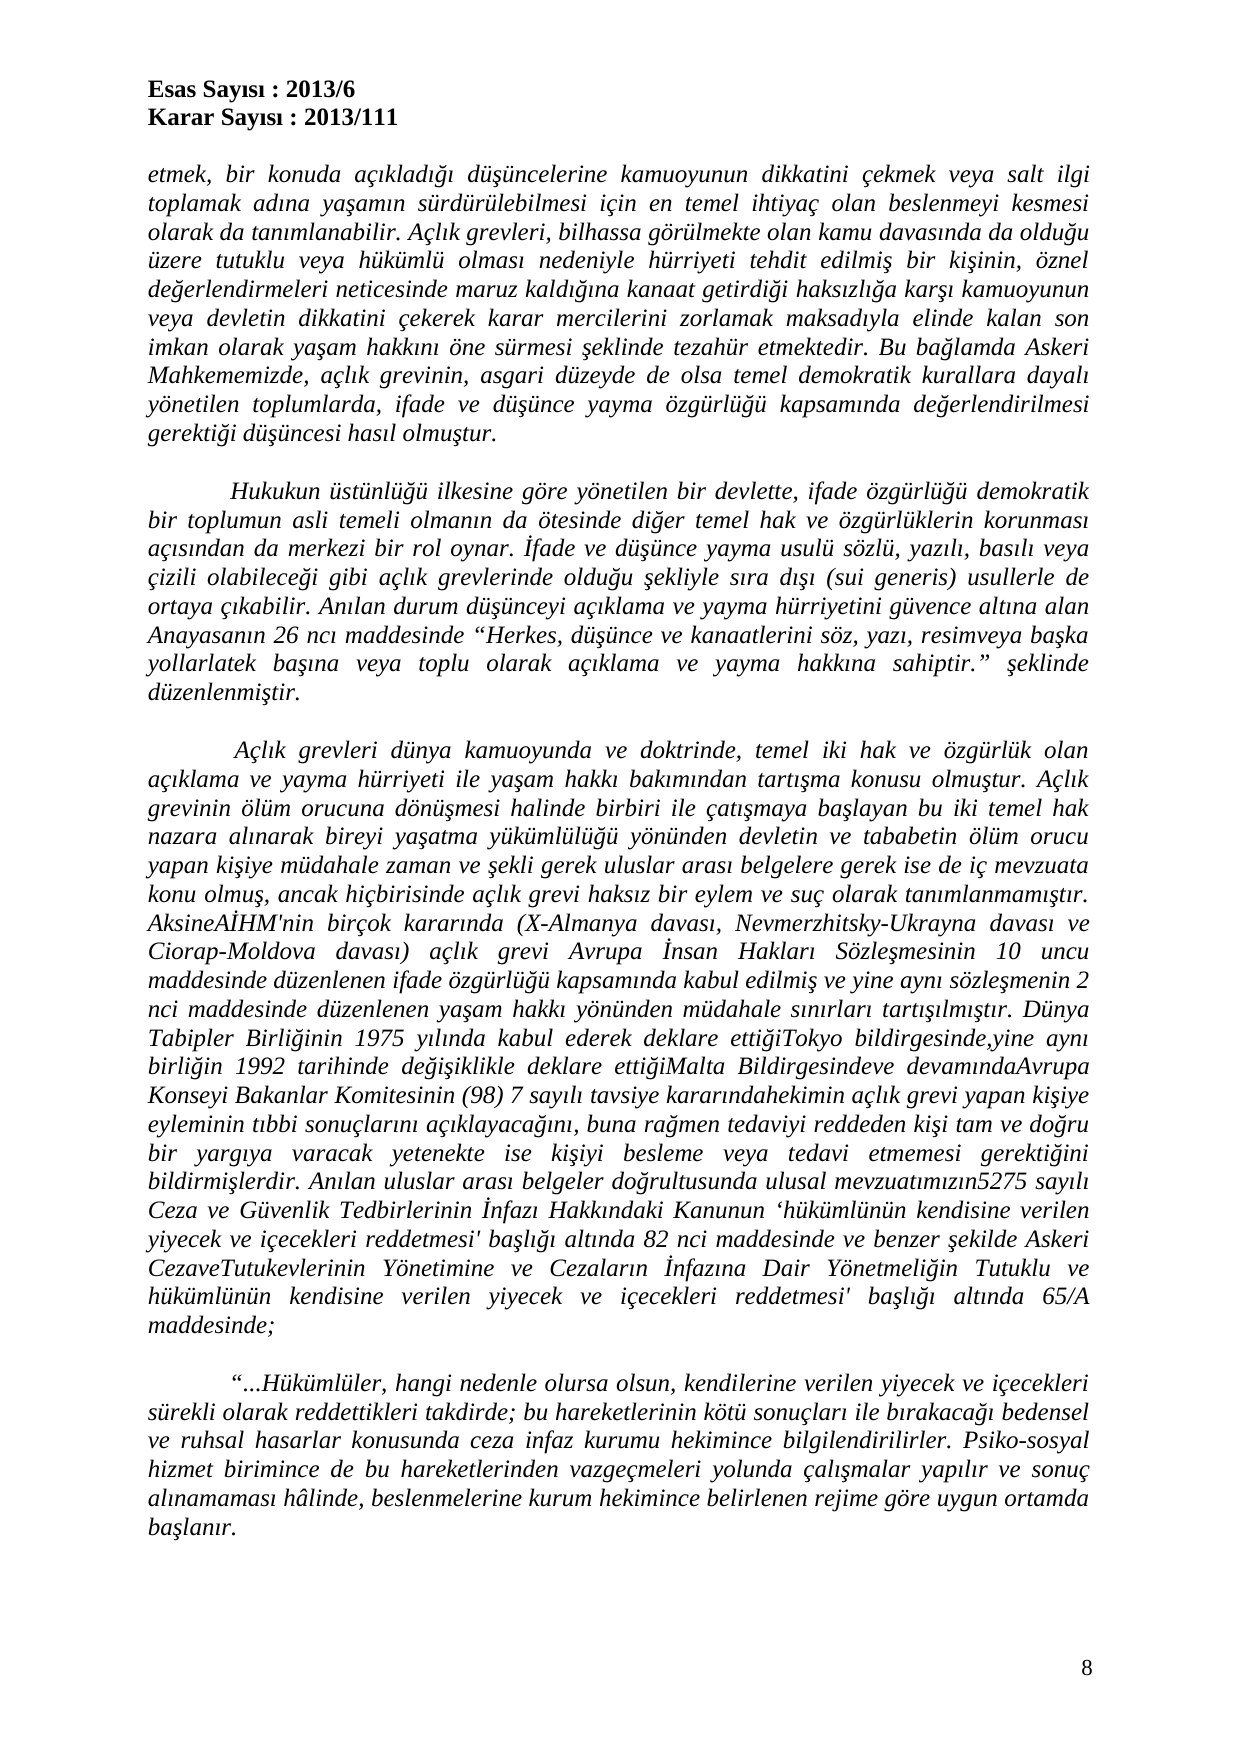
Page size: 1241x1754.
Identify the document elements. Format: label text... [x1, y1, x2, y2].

text Açlık grevleri dünya kamuoyunda ve doktrinde, temel iki hak ve özgürlük olan açıklama ve yayma hürriyeti ile yaşam hakkı bakımından tartışma konusu olmuştur. Açlık grevinin ölüm orucuna dönüşmesi halinde birbiri ile çatışmaya başlayan bu iki temel hak nazara alınarak bireyi yaşatma yükümlülüğü yönünden devletin ve tababetin ölüm orucu yapan kişiye müdahale zaman ve şekli gerek uluslar arası belgelere gerek ise de iç mevzuata konu olmuş, ancak hiçbirisinde açlık grevi haksız bir eylem ve suç olarak tanımlanmamıştır. AksineAİHM'nin birçok kararında (X-Almanya davası, Nevmerzhitsky-Ukrayna davası ve Ciorap-Moldova davası) açlık grevi Avrupa İnsan Hakları Sözleşmesinin 10 uncu maddesinde düzenlenen ifade özgürlüğü kapsamında kabul edilmiş ve yine aynı sözleşmenin 2 nci maddesinde düzenlenen yaşam hakkı yönünden müdahale sınırları tartışılmıştır. Dünya Tabipler Birliğinin 1975 yılında kabul ederek deklare ettiğiTokyo bildirgesinde,yine aynı birliğin 1992 tarihinde değişiklikle deklare ettiğiMalta Bildirgesindeve devamındaAvrupa Konseyi Bakanlar Komitesinin (98) 7 sayılı tavsiye kararındahekimin açlık grevi yapan kişiye eyleminin tıbbi sonuçlarını açıklayacağını, buna rağmen tedaviyi reddeden kişi tam ve doğru bir yargıya varacak yetenekte ise kişiyi besleme veya tedavi etmemesi gerektiğini bildirmişlerdir. Anılan uluslar arası belgeler doğrultusunda ulusal mevzuatımızın5275 sayılı Ceza ve Güvenlik Tedbirlerinin İnfazı Hakkındaki Kanunun ‘hükümlünün kendisine verilen yiyecek ve içecekleri reddetmesi' başlığı altında 82 nci maddesinde ve benzer şekilde Askeri CezaveTutukevlerinin Yönetimine ve Cezaların İnfazına Dair Yönetmeliğin Tutuklu ve hükümlünün kendisine verilen yiyecek ve içecekleri reddetmesi' başlığı altında 65/A maddesinde; [148, 735, 1093, 1339]
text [148, 159, 1093, 447]
text “...Hükümlüler, hangi nedenle olursa olsun, kendilerine verilen yiyecek ve içecekleri sürekli olarak reddettikleri takdirde; bu hareketlerinin kötü sonuçları ile bırakacağı bedensel ve ruhsal hasarlar konusunda ceza infaz kurumu hekimince bilgilendirilirler. Psiko-sosyal hizmet birimince de bu hareketlerinden vazgeçmeleri yolunda çalışmalar yapılır ve sonuç alınamaması hâlinde, beslenmelerine kurum hekimince belirlenen rejime göre uygun ortamda başlanır. [148, 1368, 1093, 1541]
text Hukukun üstünlüğü ilkesine göre yönetilen bir devlette, ifade özgürlüğü demokratik bir toplumun asli temeli olmanın da ötesinde diğer temel hak ve özgürlüklerin korunması açısından da merkezi bir rol oynar. İfade ve düşünce yayma usulü sözlü, yazılı, basılı veya çizili olabileceği gibi açlık grevlerinde olduğu şekliyle sıra dışı (sui generis) usullerle de ortaya çıkabilir. Anılan durum düşünceyi açıklama ve yayma hürriyetini güvence altına alan Anayasanın 26 ncı maddesinde “Herkes, düşünce ve kanaatlerini söz, yazı, resimveya başka yollarlatek başına veya toplu olarak açıklama ve yayma hakkına sahiptir.” şeklinde düzenlenmiştir. [148, 476, 1093, 706]
